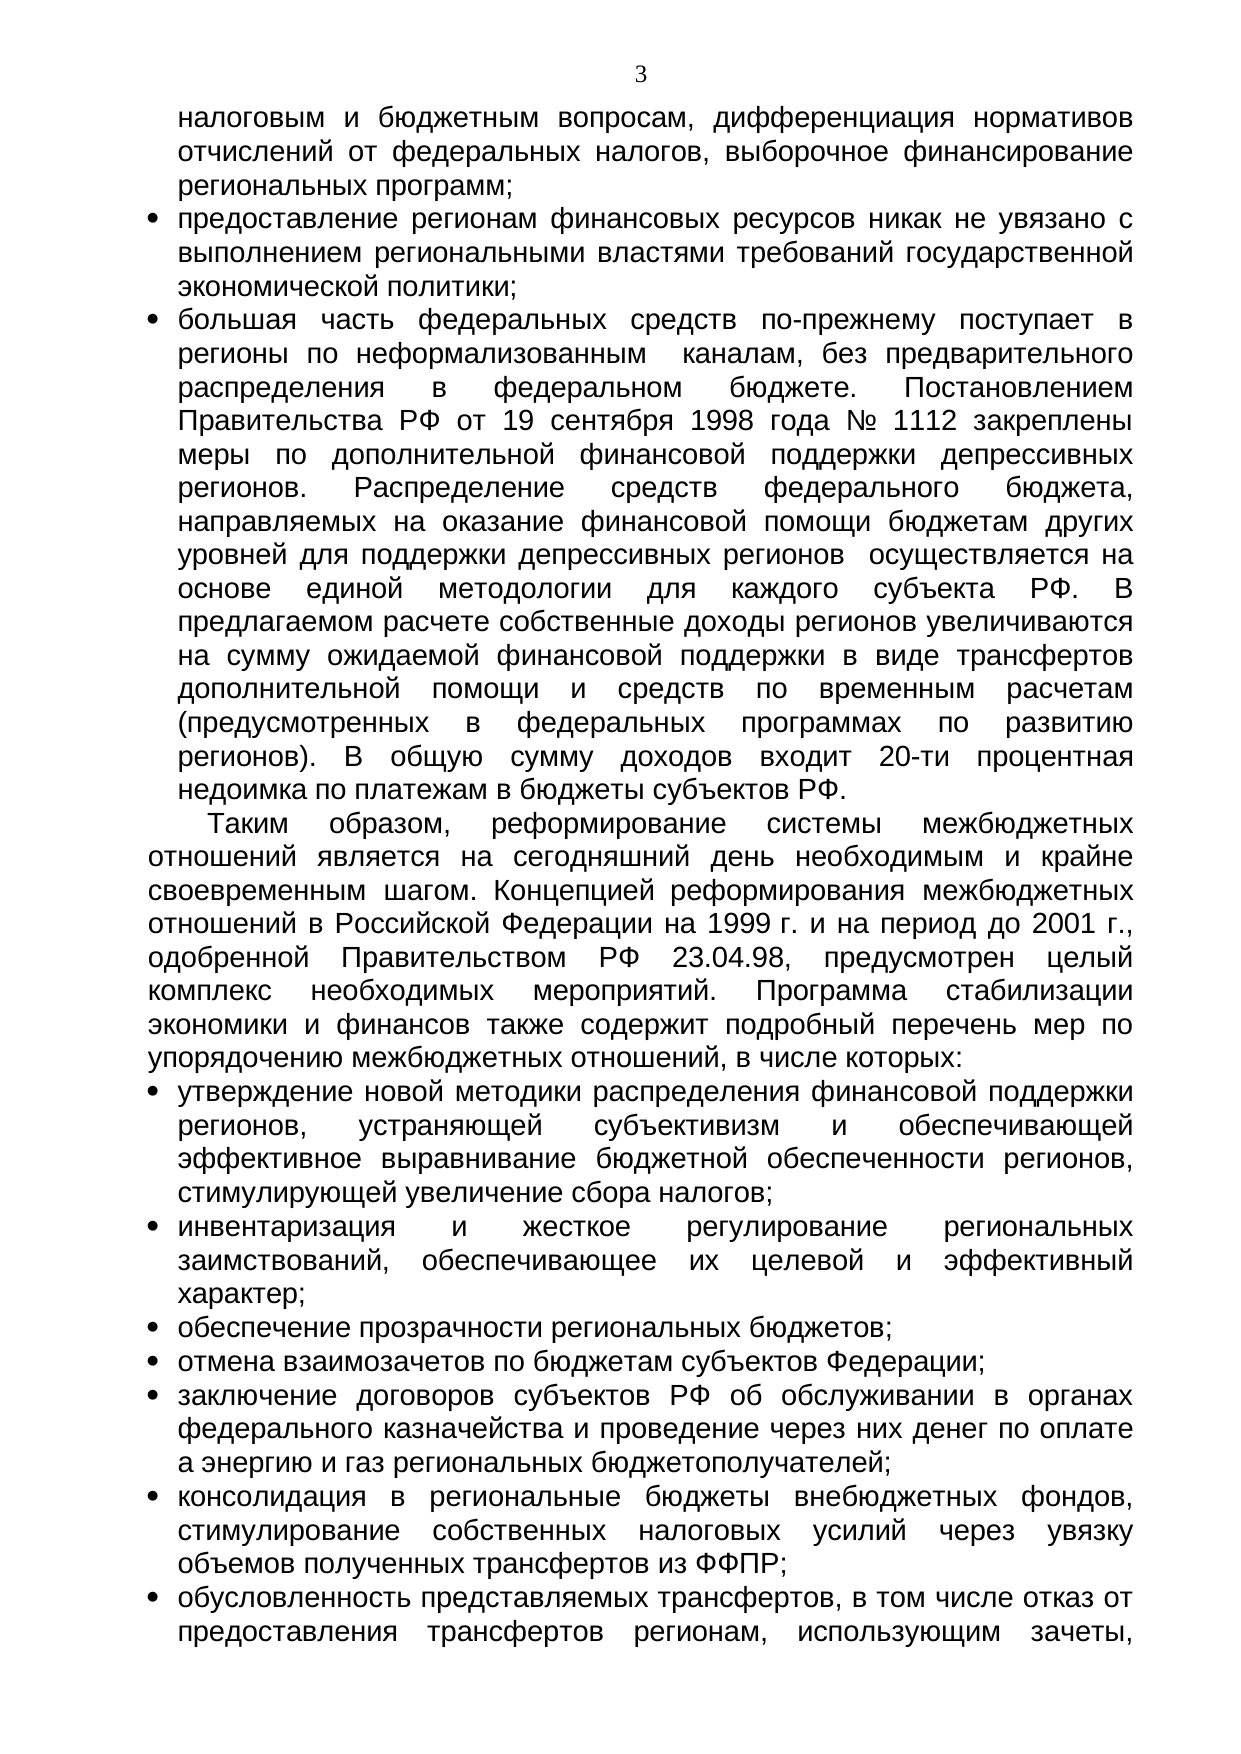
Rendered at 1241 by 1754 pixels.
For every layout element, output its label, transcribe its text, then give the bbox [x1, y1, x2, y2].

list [148, 100, 1134, 201]
list консолидация в региональные бюджеты внебюджетных фондов, стимулирование собственных налоговых усилий через увязку объемов полученных трансфертов из ФФПР; [148, 1478, 1134, 1579]
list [148, 1579, 1134, 1647]
list заключение договоров субъектов РФ об обслуживании в органах федерального казначейства и проведение через них денег по оплате а энергию и газ региональных бюджетополучателей; [148, 1377, 1134, 1478]
list инвентаризация и жесткое регулирование региональных заимствований, обеспечивающее их целевой и эффективный характер; [148, 1208, 1134, 1309]
list большая часть федеральных средств по-прежнему поступает в регионы по неформализованным каналам, без предварительного распределения в федеральном бюджете. Постановлением Правительства РФ от 19 сентября 1998 года № 1112 закреплены меры по дополнительной финансовой поддержки депрессивных регионов. Распределение средств федерального бюджета, направляемых на оказание финансовой помощи бюджетам других уровней для поддержки депрессивных регионов осуществляется на основе единой методологии для каждого субъекта РФ. В предлагаемом расчете собственные доходы регионов увеличиваются на сумму ожидаемой финансовой поддержки в виде трансфертов дополнительной помощи и средств по временным расчетам (предусмотренных в федеральных программах по развитию регионов). В общую сумму доходов входит 20-ти процентная недоимка по платежам в бюджеты субъектов РФ. [148, 302, 1134, 806]
text Таким образом, реформирование системы межбюджетных отношений является на сегодняшний день необходимым и крайне своевременным шагом. Концепцией реформирования межбюджетных отношений в Российской Федерации на 1999 г. и на период до 2001 г., одобренной Правительством РФ 23.04.98, предусмотрен целый комплекс необходимых мероприятий. Программа стабилизации экономики и финансов также содержит подробный перечень мер по упорядочению межбюджетных отношений, в числе которых: [148, 806, 1134, 1074]
list утверждение новой методики распределения финансовой поддержки регионов, устраняющей субъективизм и обеспечивающей эффективное выравнивание бюджетной обеспеченности регионов, стимулирующей увеличение сбора налогов; [148, 1074, 1134, 1208]
list отмена взаимозачетов по бюджетам субъектов Федерации; [148, 1343, 1134, 1377]
list предоставление регионам финансовых ресурсов никак не увязано с выполнением региональными властями требований государственной экономической политики; [148, 201, 1134, 302]
list обеспечение прозрачности региональных бюджетов; [148, 1309, 1134, 1343]
